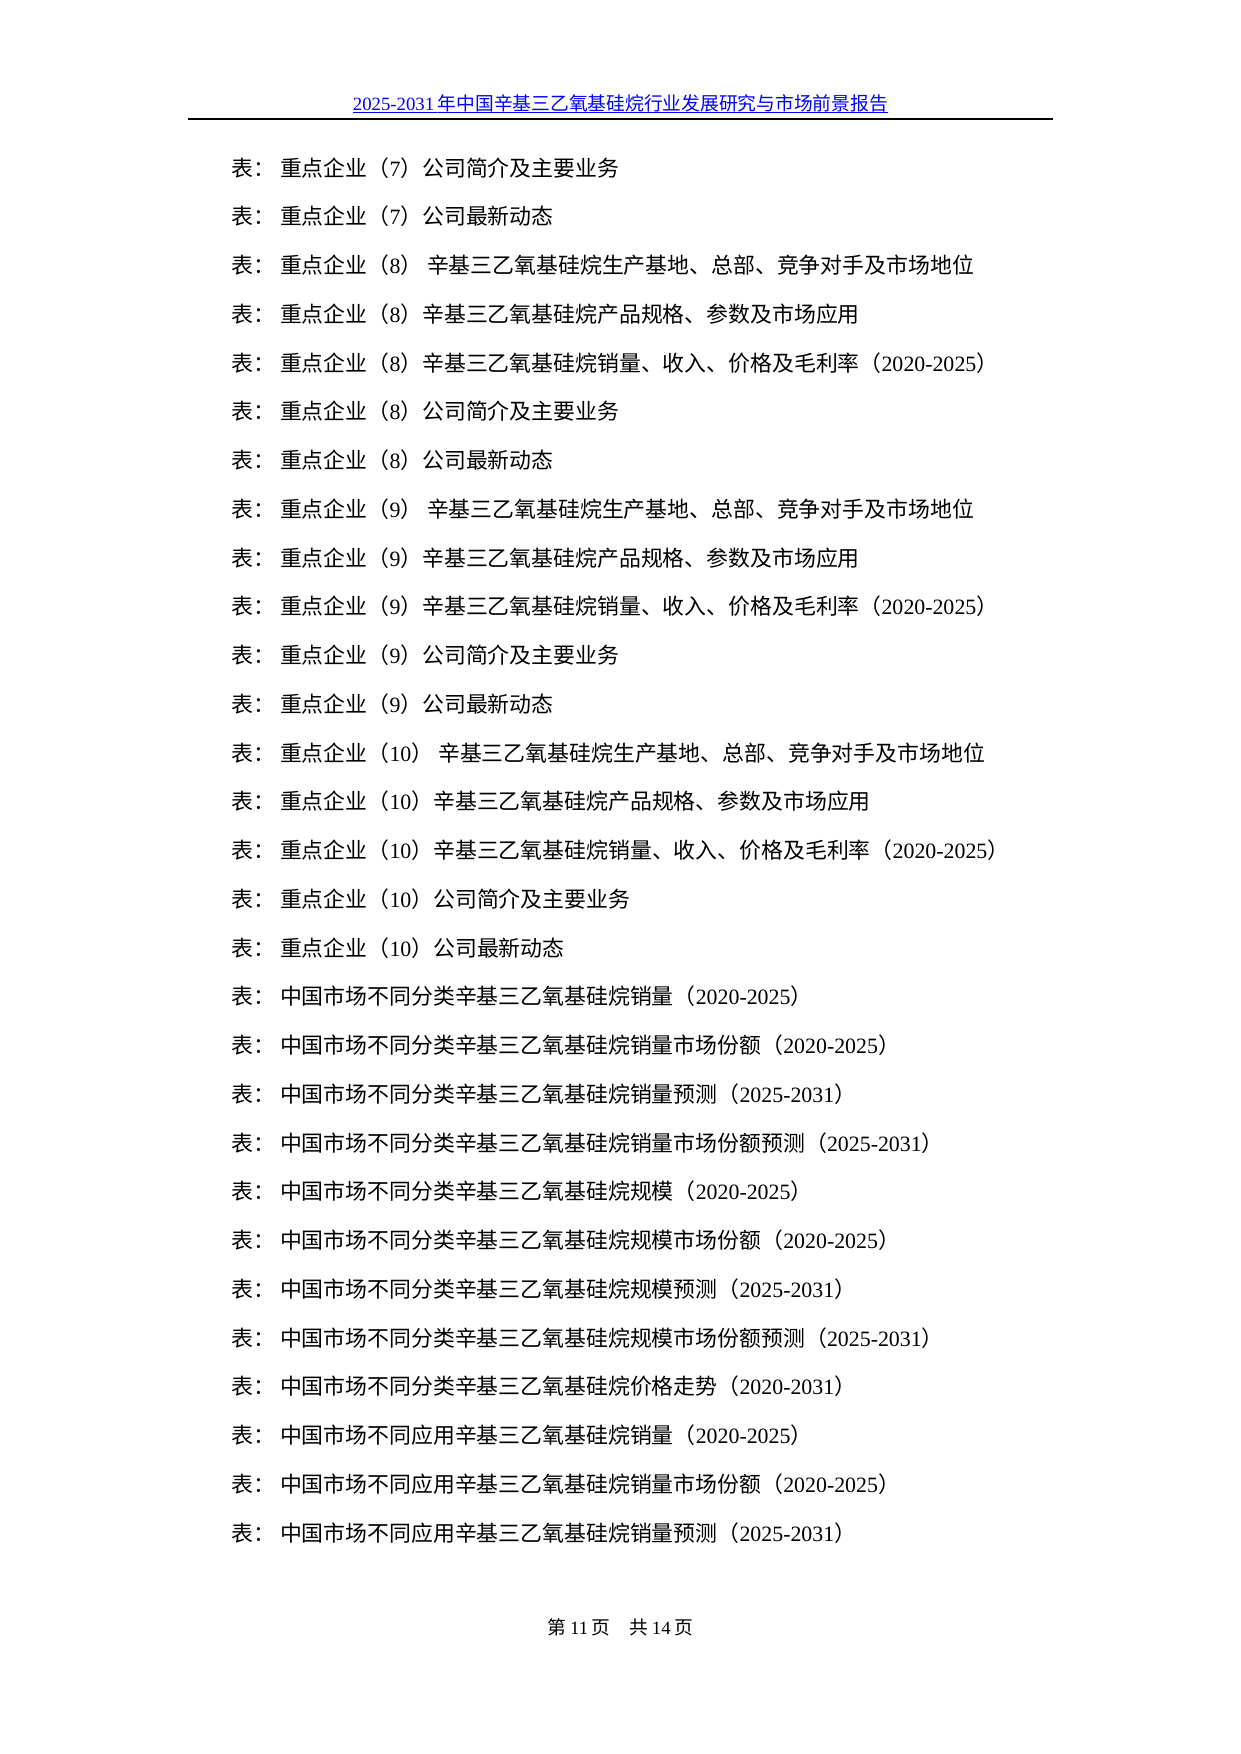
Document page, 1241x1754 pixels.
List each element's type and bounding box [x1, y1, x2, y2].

text [187, 150, 1053, 1548]
